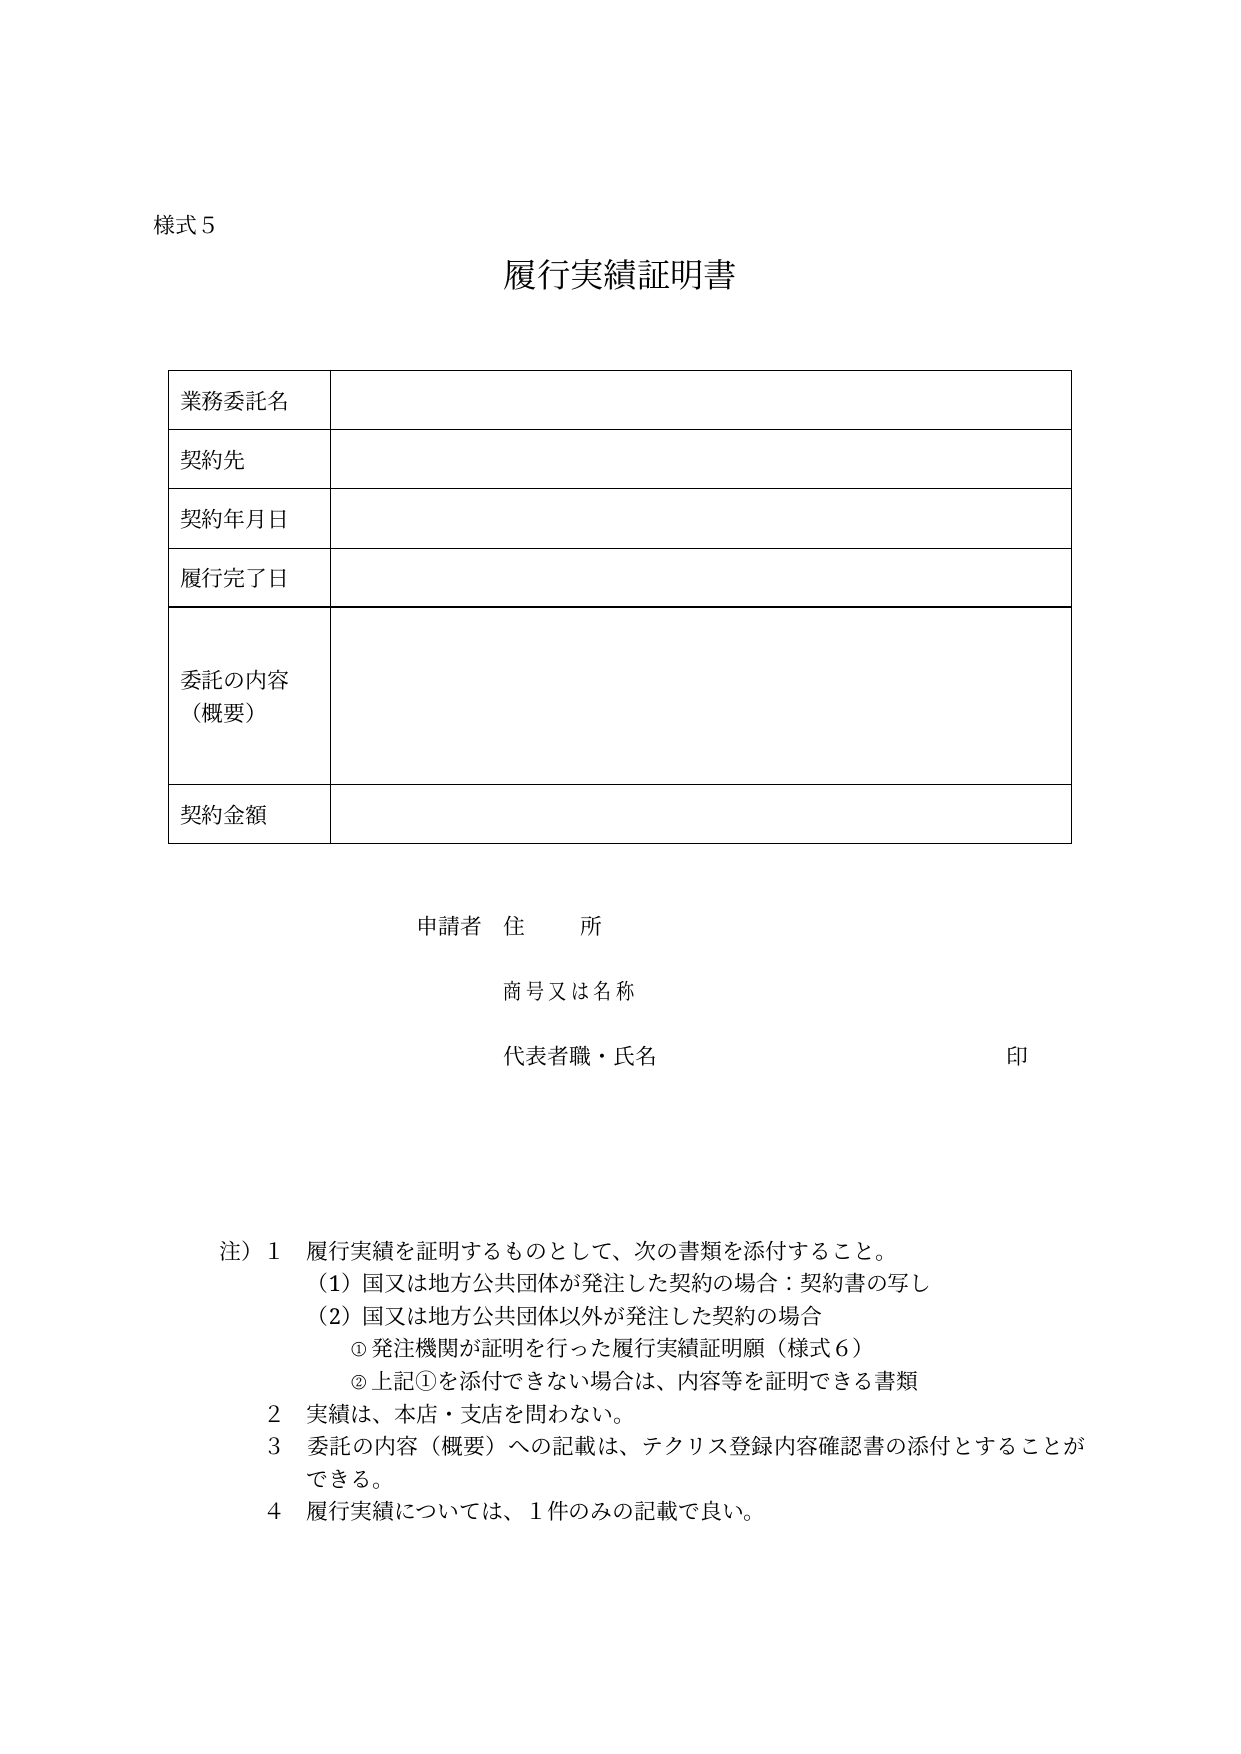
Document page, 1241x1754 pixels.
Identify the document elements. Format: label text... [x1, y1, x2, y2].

table_cell [331, 430, 1071, 488]
table_cell 契約金額 [169, 785, 330, 843]
text 申請者 住所 [416, 909, 1087, 941]
table_cell [331, 489, 1071, 547]
text 代表者職・氏名 印 [503, 1039, 1087, 1071]
text 様式５ [153, 208, 1087, 240]
text （1）国又は地方公共団体が発注した契約の場合：契約書の写し [285, 1266, 1087, 1299]
table_header 業務委託名 [169, 371, 330, 429]
text ②上記①を添付できない場合は、内容等を証明できる書類 [153, 1364, 1087, 1396]
text 商号又は名称 [503, 974, 1087, 1006]
table_cell [331, 549, 1071, 606]
table_cell 委託の内容 （概要） [169, 608, 330, 784]
table_cell [331, 785, 1071, 843]
text ①発注機関が証明を行った履行実績証明願（様式６） [153, 1331, 1087, 1364]
table_cell 履行完了日 [169, 549, 330, 606]
text ３ 委託の内容（概要）への記載は、テクリス登録内容確認書の添付とすることができる。 [263, 1429, 1087, 1494]
text ２ 実績は、本店・支店を問わない。 [153, 1396, 1087, 1429]
text （2）国又は地方公共団体以外が発注した契約の場合 [285, 1299, 1087, 1331]
table_cell 契約年月日 [169, 489, 330, 547]
table_header [331, 371, 1071, 429]
table_cell 契約先 [169, 430, 330, 488]
text 履行実績証明書 [153, 240, 1087, 305]
text 注）１ 履行実績を証明するものとして、次の書類を添付すること。 [219, 1234, 1087, 1266]
table_cell [331, 608, 1071, 784]
text ４ 履行実績については、１件のみの記載で良い。 [263, 1494, 1087, 1526]
